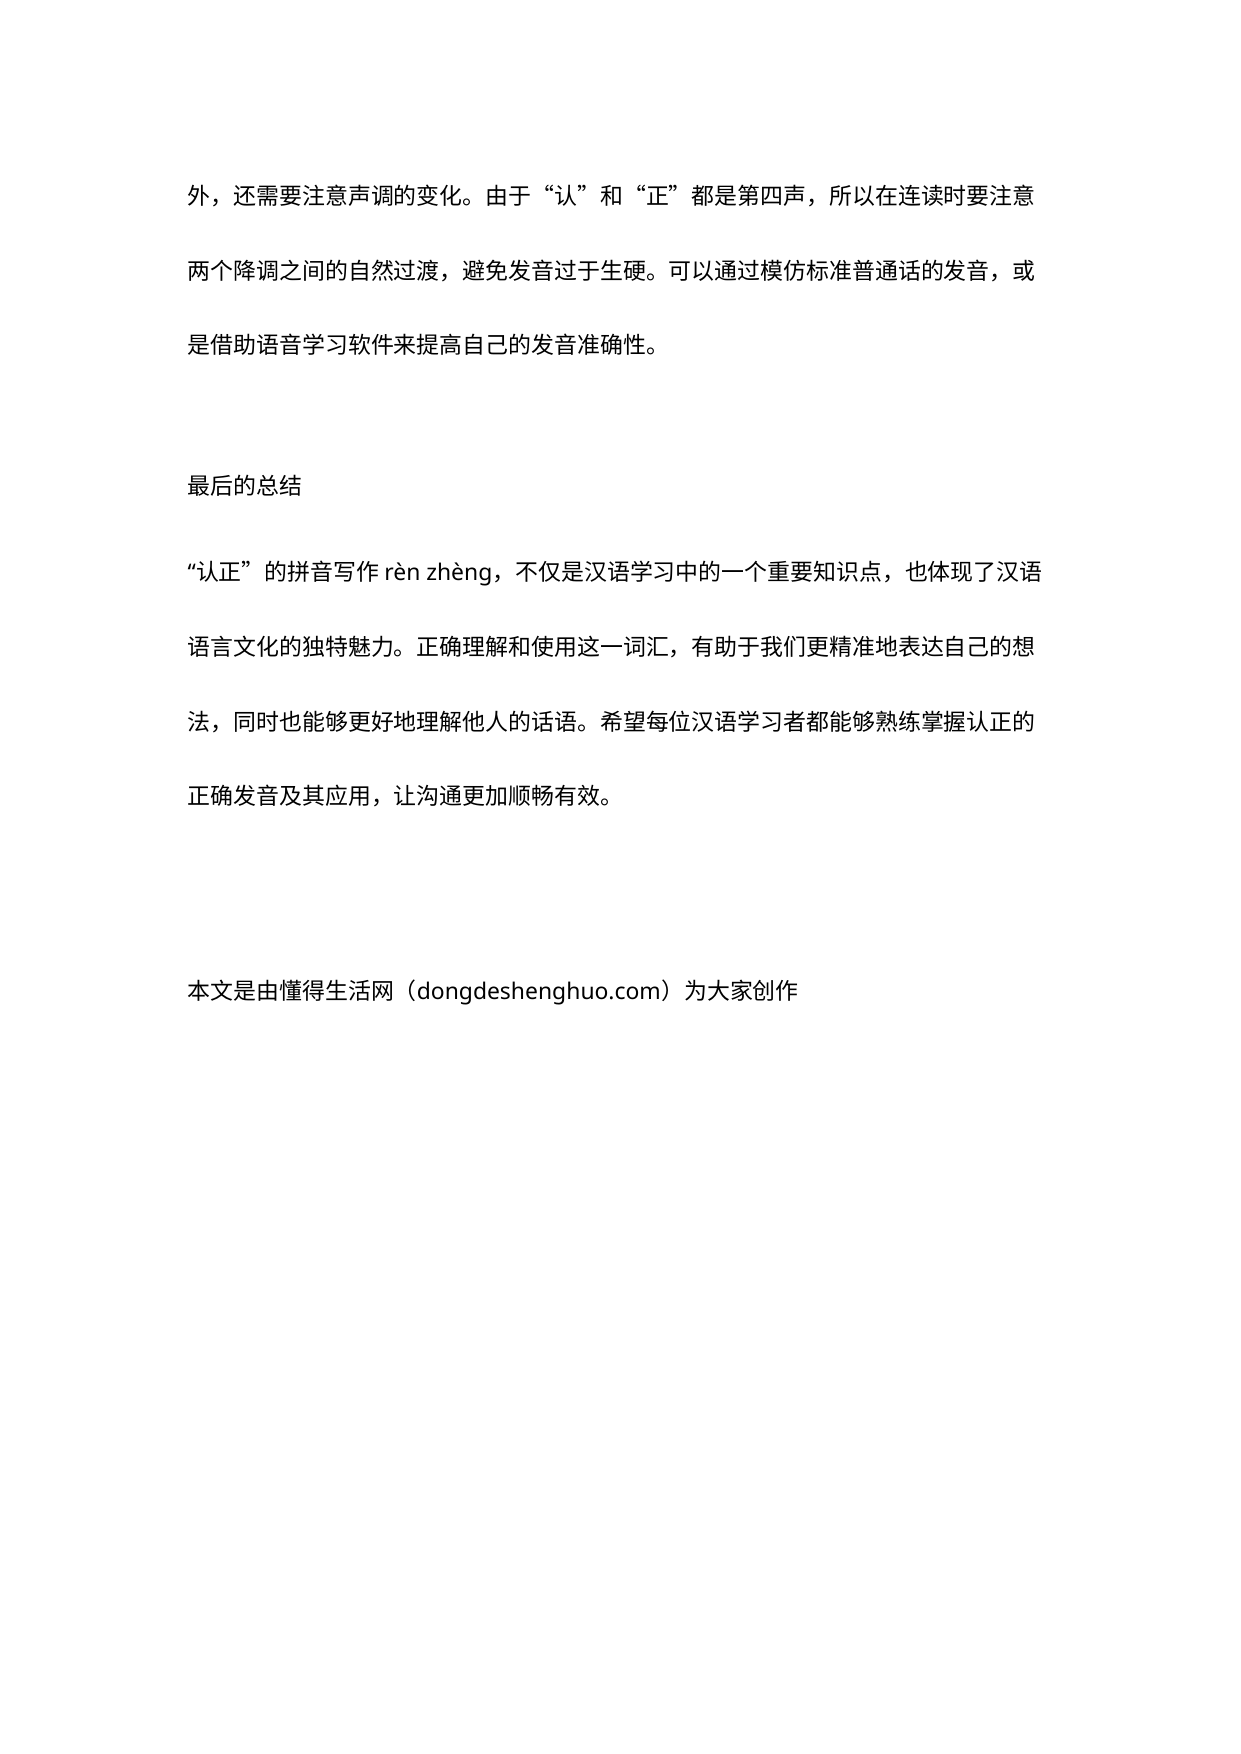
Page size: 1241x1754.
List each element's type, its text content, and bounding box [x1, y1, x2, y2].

text 最后的总结 [187, 452, 1053, 517]
text “认正”的拼音写作 rèn zhèng，不仅是汉语学习中的一个重要知识点，也体现了汉语语言文化的独特魅力。正确理解和使用这一词汇，有助于我们更精准地表达自己的想法，同时也能够更好地理解他人的话语。希望每位汉语学习者都能够熟练掌握认正的正确发音及其应用，让沟通更加顺畅有效。 [187, 538, 1053, 827]
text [187, 162, 1053, 376]
text 本文是由懂得生活网（dongdeshenghuo.com）为大家创作 [187, 957, 1053, 1022]
